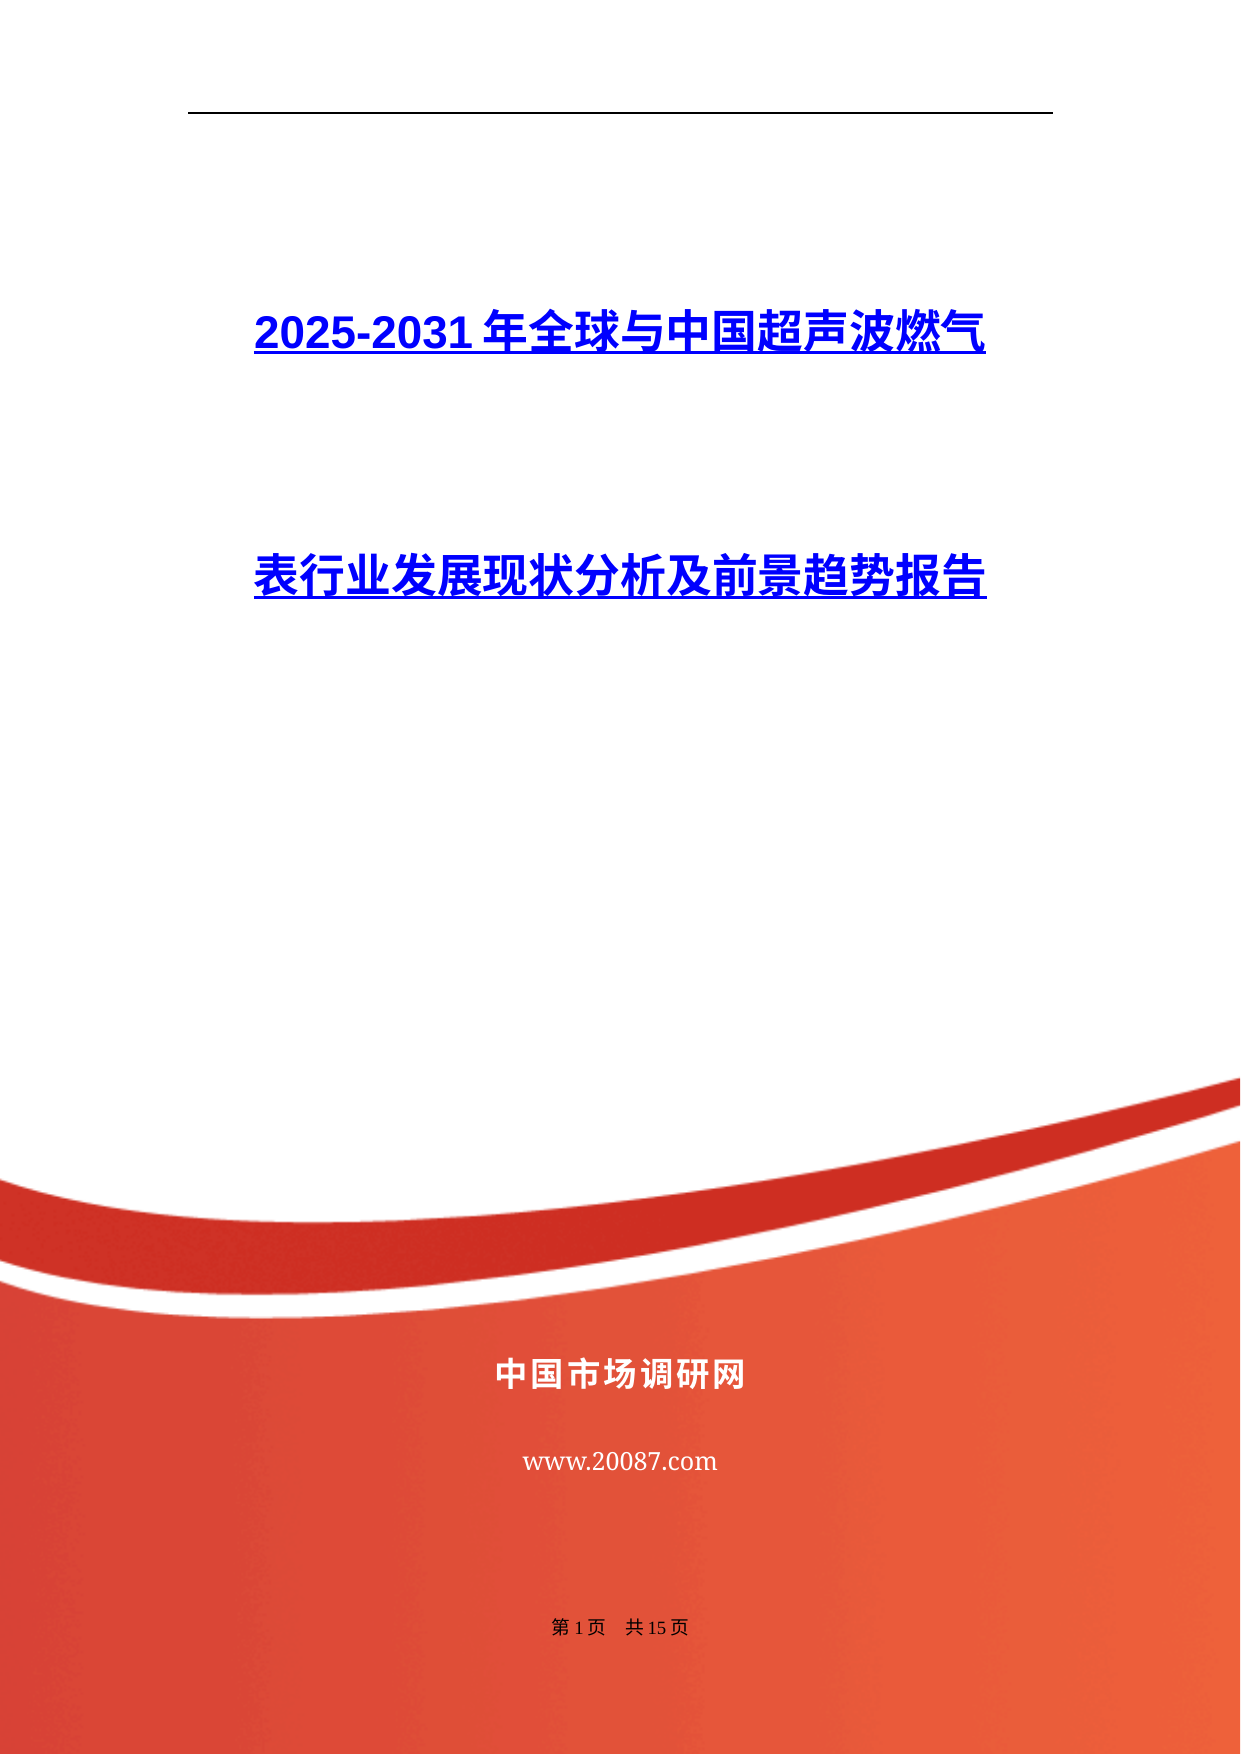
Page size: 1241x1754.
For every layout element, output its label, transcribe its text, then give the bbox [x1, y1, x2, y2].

table_header 2025-2031年全球与中国超声波燃气表行业发展现状分析及前景趋势报告 [188, 207, 1053, 773]
subtitle 中国市场调研网 [187, 1339, 1053, 1404]
text www.20087.com [187, 1428, 1053, 1493]
picture [0, 1006, 1241, 1754]
